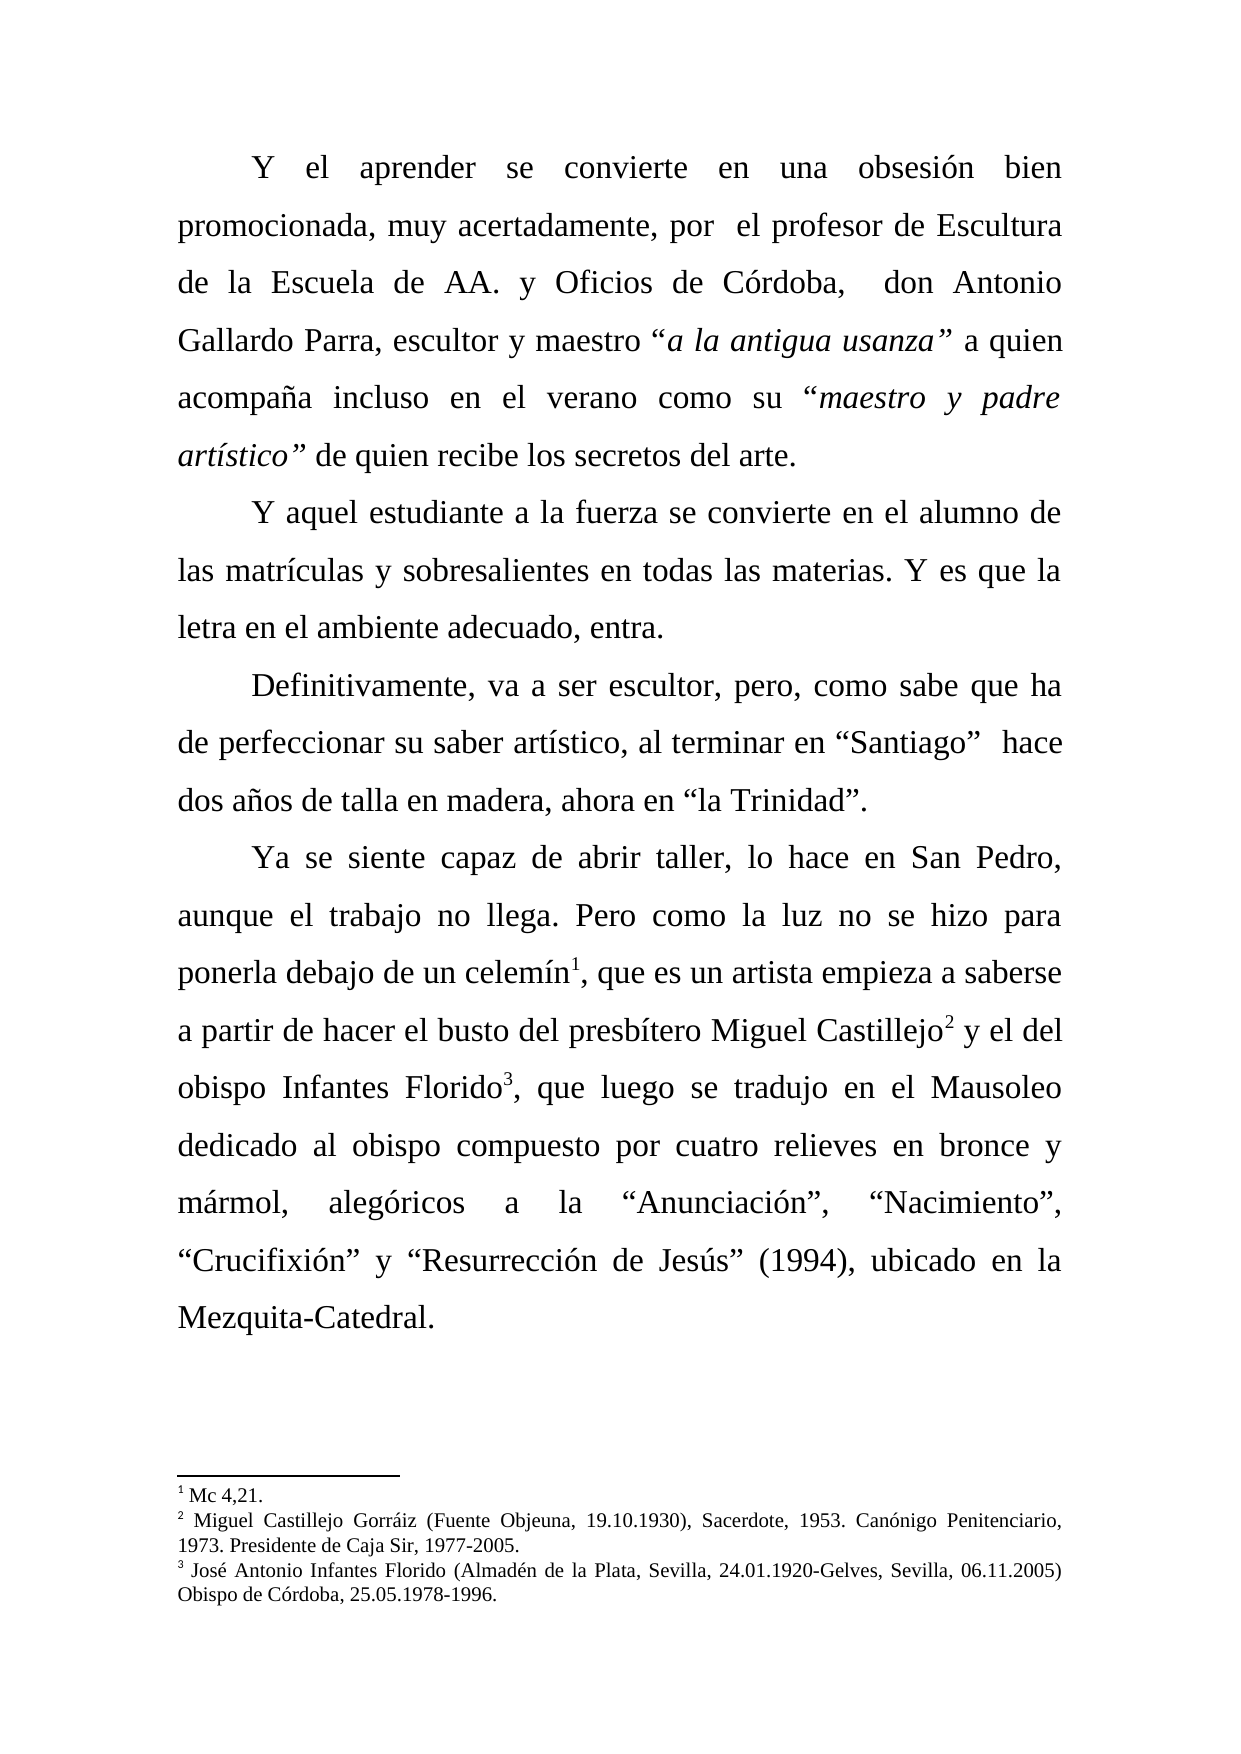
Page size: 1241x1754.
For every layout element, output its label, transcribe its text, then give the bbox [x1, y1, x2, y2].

text Y aquel estudiante a la fuerza se convierte en el alumno de las matrículas y sobresalientes en todas las materias. Y es que la letra en el ambiente adecuado, entra. [177, 493, 1063, 646]
text Definitivamente, va a ser escultor, pero, como sabe que ha de perfeccionar su saber artístico, al terminar en “Santiago” hace dos años de talla en madera, ahora en “la Trinidad”. [177, 665, 1063, 818]
text Y el aprender se convierte en una obsesión bien promocionada, muy acertadamente, por el profesor de Escultura de la Escuela de AA. y Oficios de Córdoba, don Antonio Gallardo Parra, escultor y maestro “a la antigua usanza” a quien acompaña incluso en el verano como su “maestro y padre artístico” de quien recibe los secretos del arte. [177, 148, 1063, 473]
text Ya se siente capaz de abrir taller, lo hace en San Pedro, aunque el trabajo no llega. Pero como la luz no se hizo para ponerla debajo de un celemín, que es un artista empieza a saberse a partir de hacer el busto del presbítero Miguel Castillejo y el del obispo Infantes Florido, que luego se tradujo en el Mausoleo dedicado al obispo compuesto por cuatro relieves en bronce y mármol, alegóricos a la “Anunciación”, “Nacimiento”, “Crucifixión” y “Resurrección de Jesús” (1994), ubicado en la Mezquita-Catedral. [177, 838, 1063, 1336]
